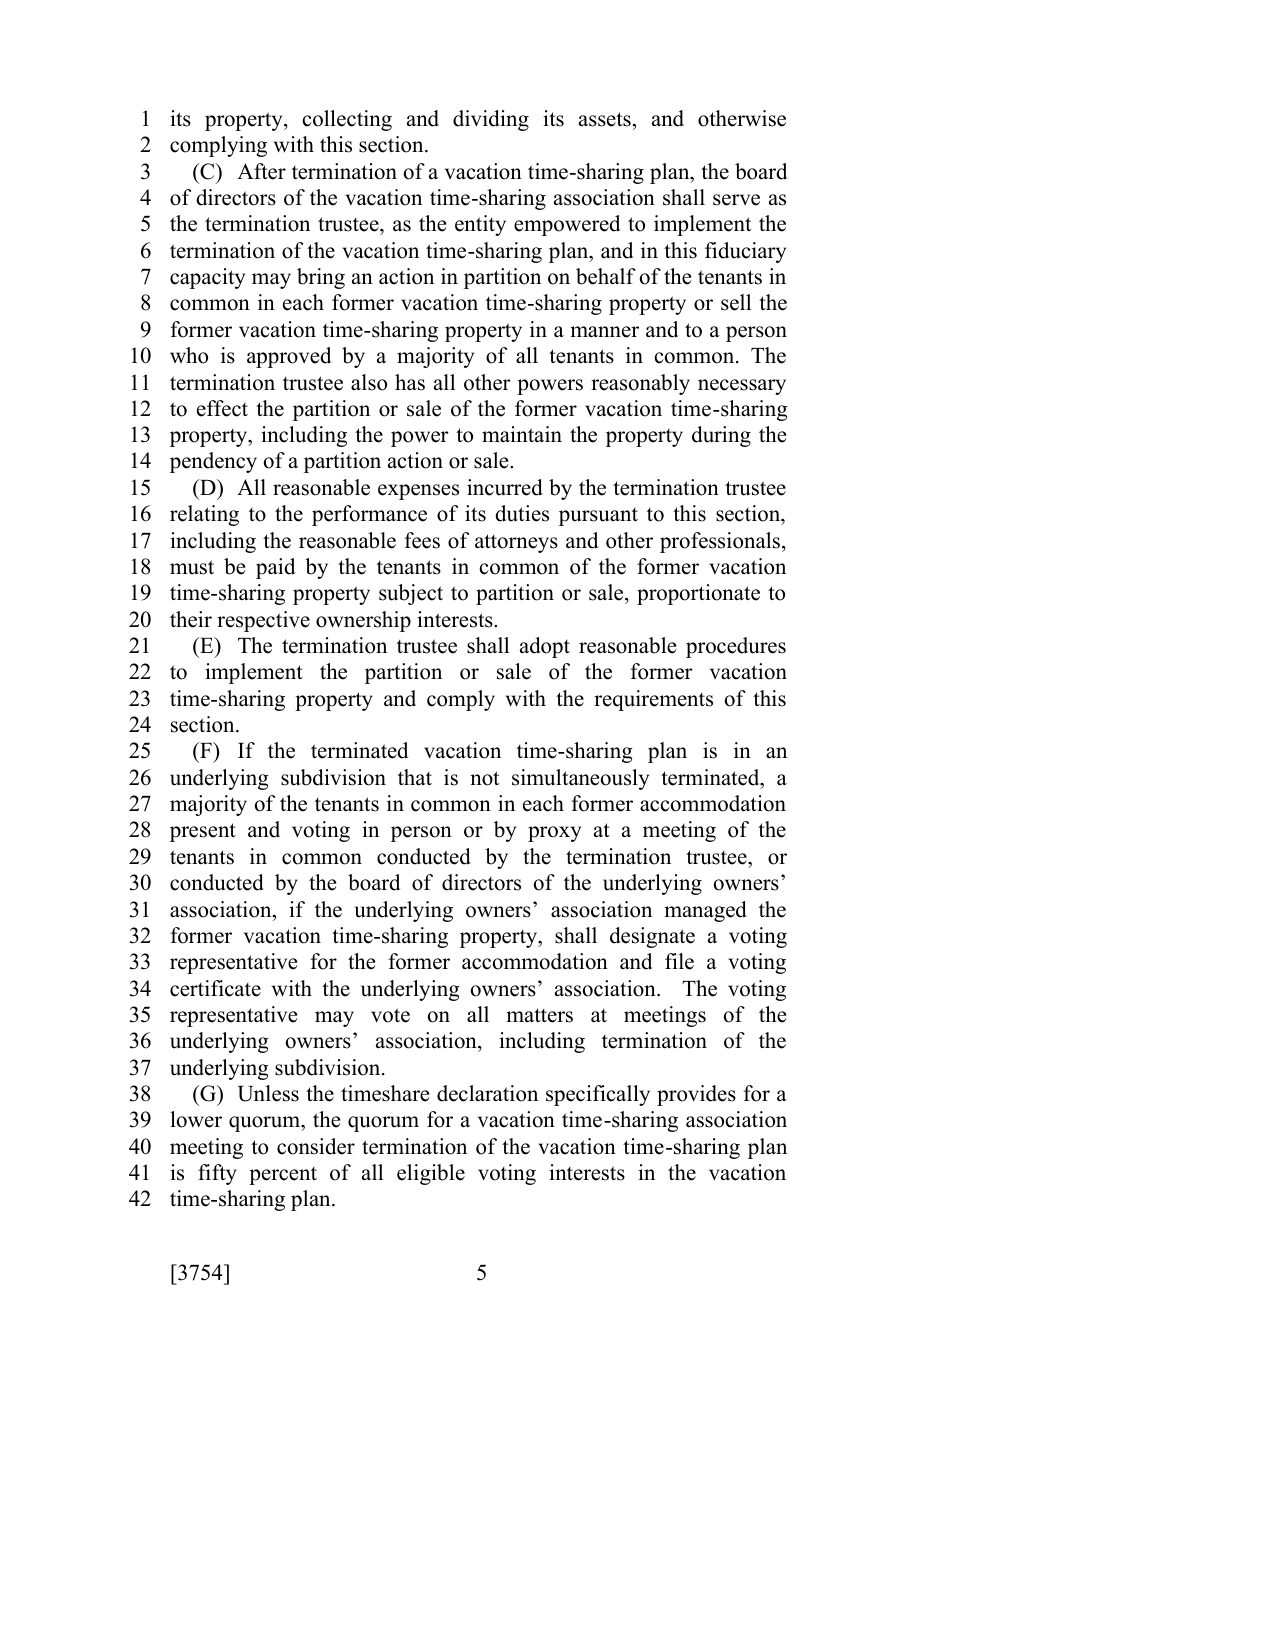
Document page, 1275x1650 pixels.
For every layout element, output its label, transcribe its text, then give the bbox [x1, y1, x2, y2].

text (F) If the terminated vacation time-sharing plan is in an underlying subdivision that is not simultaneously terminated, a majority of the tenants in common in each former accommodation present and voting in person or by proxy at a meeting of the tenants in common conducted by the termination trustee, or conducted by the board of directors of the underlying owners’ association, if the underlying owners’ association managed the former vacation time-sharing property, shall designate a voting representative for the former accommodation and file a voting certificate with the underlying owners’ association. The voting representative may vote on all matters at meetings of the underlying owners’ association, including termination of the underlying subdivision. [169, 737, 787, 1080]
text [169, 105, 787, 158]
text (G) Unless the timeshare declaration specifically provides for a lower quorum, the quorum for a vacation time-sharing association meeting to consider termination of the vacation time-sharing plan is fifty percent of all eligible voting interests in the vacation time-sharing plan. [169, 1080, 787, 1212]
text (D) All reasonable expenses incurred by the termination trustee relating to the performance of its duties pursuant to this section, including the reasonable fees of attorneys and other professionals, must be paid by the tenants in common of the former vacation time-sharing property subject to partition or sale, proportionate to their respective ownership interests. [169, 474, 787, 632]
text (C) After termination of a vacation time-sharing plan, the board of directors of the vacation time-sharing association shall serve as the termination trustee, as the entity empowered to implement the termination of the vacation time-sharing plan, and in this fiduciary capacity may bring an action in partition on behalf of the tenants in common in each former vacation time-sharing property or sell the former vacation time-sharing property in a manner and to a person who is approved by a majority of all tenants in common. The termination trustee also has all other powers reasonably necessary to effect the partition or sale of the former vacation time-sharing property, including the power to maintain the property during the pendency of a partition action or sale. [169, 158, 787, 474]
text (E) The termination trustee shall adopt reasonable procedures to implement the partition or sale of the former vacation time-sharing property and comply with the requirements of this section. [169, 632, 787, 737]
